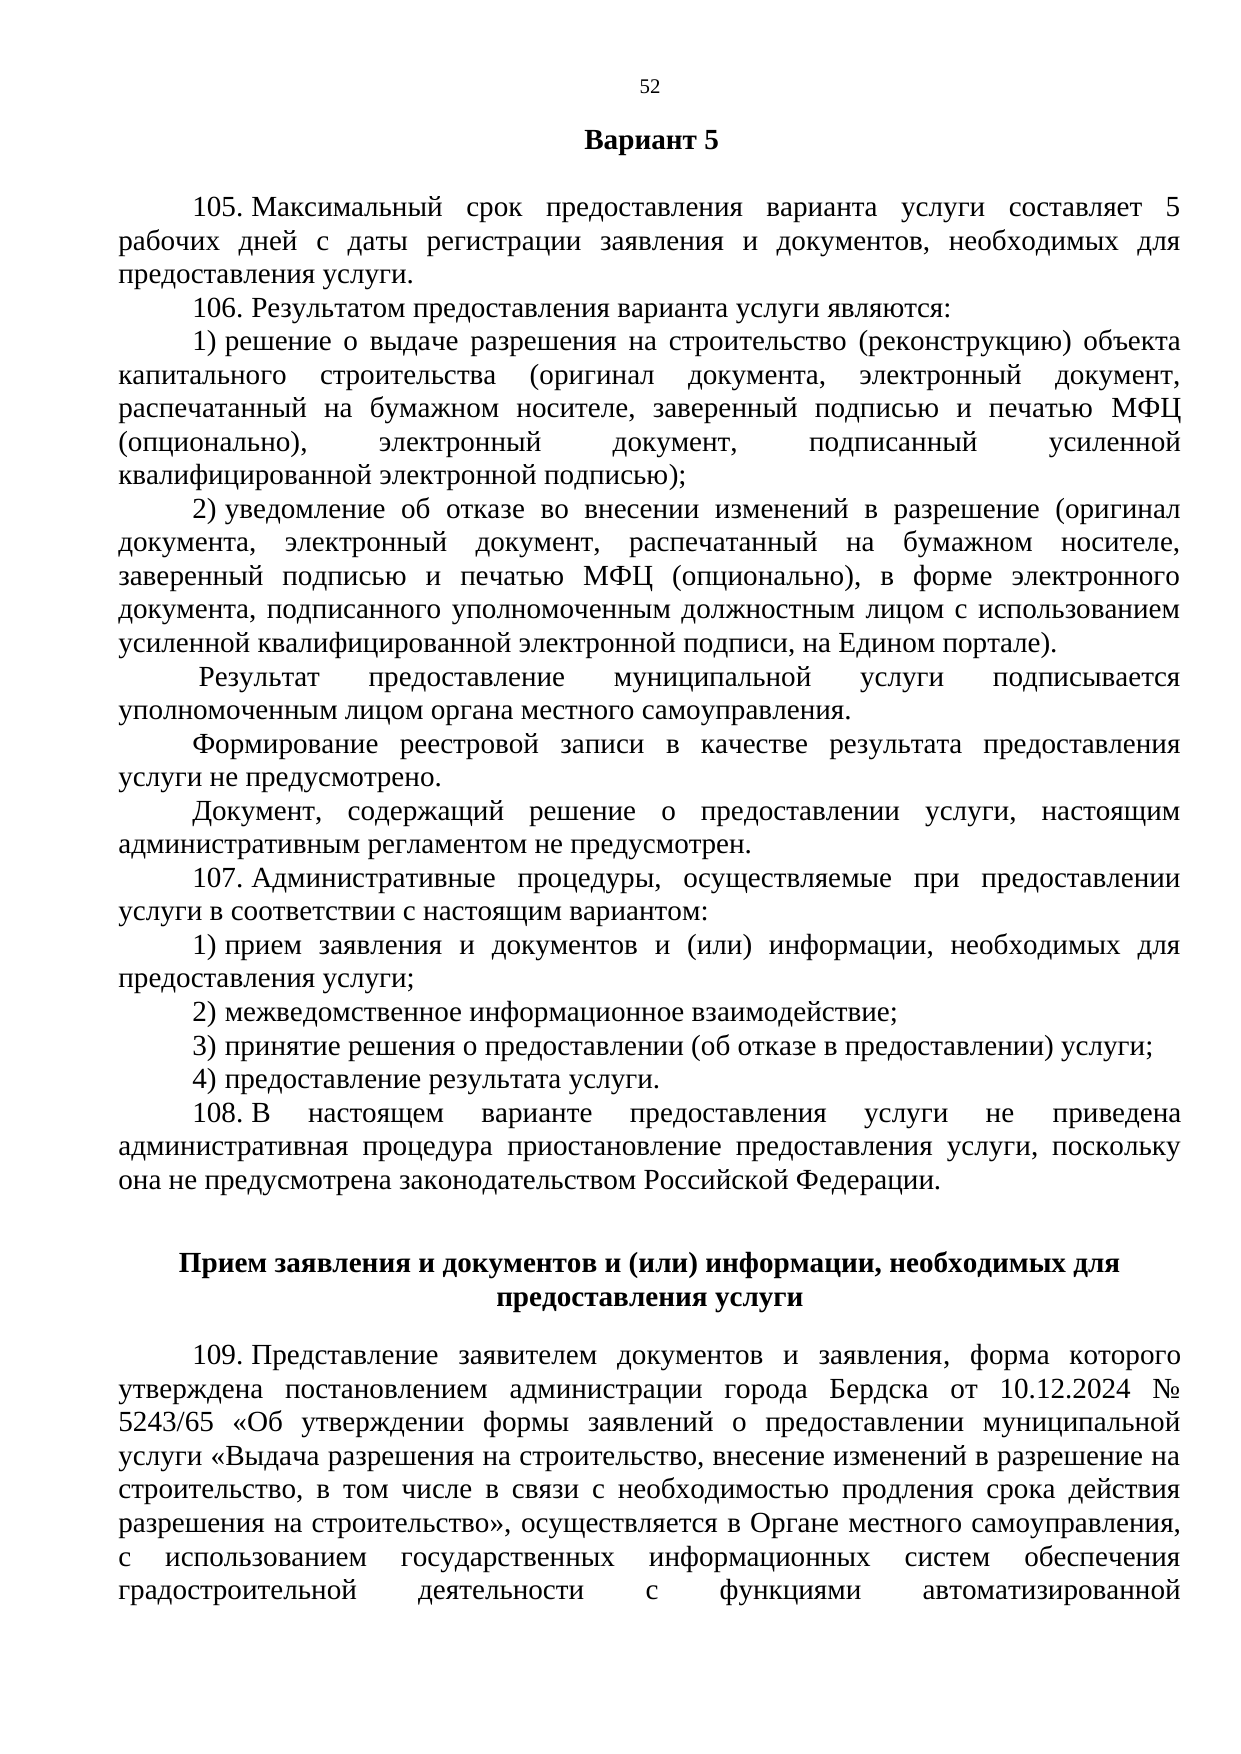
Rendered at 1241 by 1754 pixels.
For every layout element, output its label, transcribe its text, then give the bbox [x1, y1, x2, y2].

text Формирование реестровой записи в качестве результата предоставления услуги не предусмотрено. [118, 726, 1181, 793]
list Максимальный срок предоставления варианта услуги составляет 5 рабочих дней с даты регистрации заявления и документов, необходимых для предоставления услуги. [118, 189, 1181, 290]
list Результатом предоставления варианта услуги являются: [118, 290, 1181, 323]
list решение о выдаче разрешения на строительство (реконструкцию) объекта капитального строительства (оригинал документа, электронный документ, распечатанный на бумажном носителе, заверенный подписью и печатью МФЦ (опционально), электронный документ, подписанный усиленной квалифицированной электронной подписью); [118, 323, 1181, 491]
list межведомственное информационное взаимодействие; [118, 994, 1181, 1028]
text Результат предоставление муниципальной услуги подписывается уполномоченным лицом органа местного самоуправления. [118, 659, 1181, 726]
list уведомление об отказе во внесении изменений в разрешение (оригинал документа, электронный документ, распечатанный на бумажном носителе, заверенный подписью и печатью МФЦ (опционально), в форме электронного документа, подписанного уполномоченным должностным лицом с использованием усиленной квалифицированной электронной подписи, на Едином портале). [118, 491, 1181, 659]
list прием заявления и документов и (или) информации, необходимых для предоставления услуги; [118, 927, 1181, 994]
list предоставление результата услуги. [118, 1061, 1181, 1095]
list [118, 1337, 1181, 1606]
text Документ, содержащий решение о предоставлении услуги, настоящим административным регламентом не предусмотрен. [118, 793, 1181, 860]
list В настоящем варианте предоставления услуги не приведена административная процедура приостановление предоставления услуги, поскольку она не предусмотрена законодательством Российской Федерации. [118, 1095, 1181, 1195]
list Административные процедуры, осуществляемые при предоставлении услуги в соответствии с настоящим вариантом: [118, 860, 1181, 927]
list Прием заявления и документов и (или) информации, необходимых для предоставления услуги [118, 1245, 1181, 1312]
list принятие решения о предоставлении (об отказе в предоставлении) услуги; [118, 1028, 1181, 1061]
